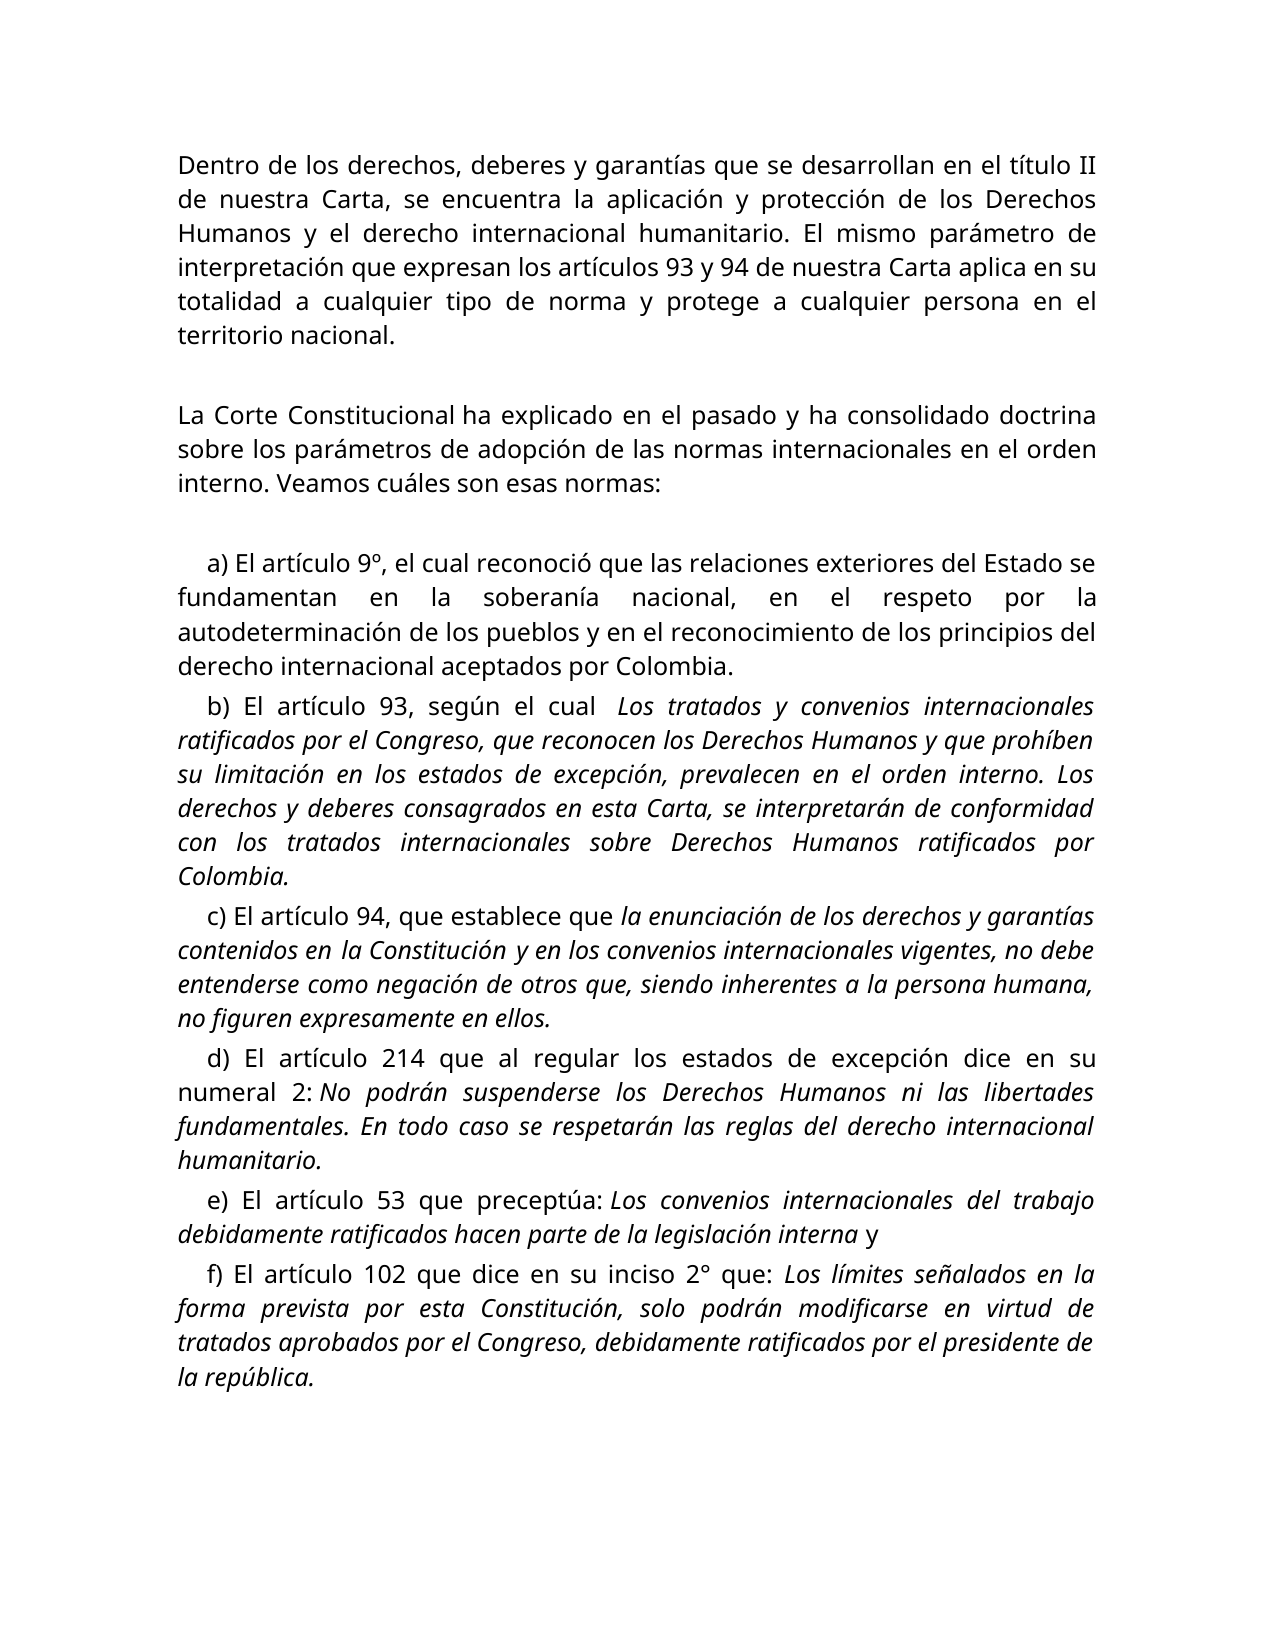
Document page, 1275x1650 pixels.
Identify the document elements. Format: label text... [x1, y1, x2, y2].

text La Corte Constitucional ha explicado en el pasado y ha consolidado doctrina sobre los parámetros de adopción de las normas internacionales en el orden interno. Veamos cuáles son esas normas: [177, 398, 1098, 500]
text e) El artículo 53 que preceptúa: Los convenios internacionales del trabajo debidamente ratificados hacen parte de la legislación interna y [177, 1183, 1098, 1251]
text c) El artículo 94, que establece que la enunciación de los derechos y garantías contenidos en la Constitución y en los convenios internacionales vigentes, no debe entenderse como negación de otros que, siendo inherentes a la persona humana, no figuren expresamente en ellos. [177, 898, 1098, 1035]
text Dentro de los derechos, deberes y garantías que se desarrollan en el título II de nuestra Carta, se encuentra la aplicación y protección de los Derechos Humanos y el derecho internacional humanitario. El mismo parámetro de interpretación que expresan los artículos 93 y 94 de nuestra Carta aplica en su totalidad a cualquier tipo de norma y protege a cualquier persona en el territorio nacional. [177, 148, 1098, 352]
text a) El artículo 9º, el cual reconoció que las relaciones exteriores del Estado se fundamentan en la soberanía nacional, en el respeto por la autodeterminación de los pueblos y en el reconocimiento de los principios del derecho internacional aceptados por Colombia. [177, 546, 1098, 682]
text d) El artículo 214 que al regular los estados de excepción dice en su numeral 2: No podrán suspenderse los Derechos Humanos ni las libertades fundamentales. En todo caso se respetarán las reglas del derecho internacional humanitario. [177, 1041, 1098, 1177]
text f) El artículo 102 que dice en su inciso 2° que: Los límites señalados en la forma prevista por esta Constitución, solo podrán modificarse en virtud de tratados aprobados por el Congreso, debidamente ratificados por el presidente de la república. [177, 1257, 1098, 1393]
text b) El artículo 93, según el cual Los tratados y convenios internacionales ratificados por el Congreso, que reconocen los Derechos Humanos y que prohíben su limitación en los estados de excepción, prevalecen en el orden interno. Los derechos y deberes consagrados en esta Carta, se interpretarán de conformidad con los tratados internacionales sobre Derechos Humanos ratificados por Colombia. [177, 688, 1098, 893]
